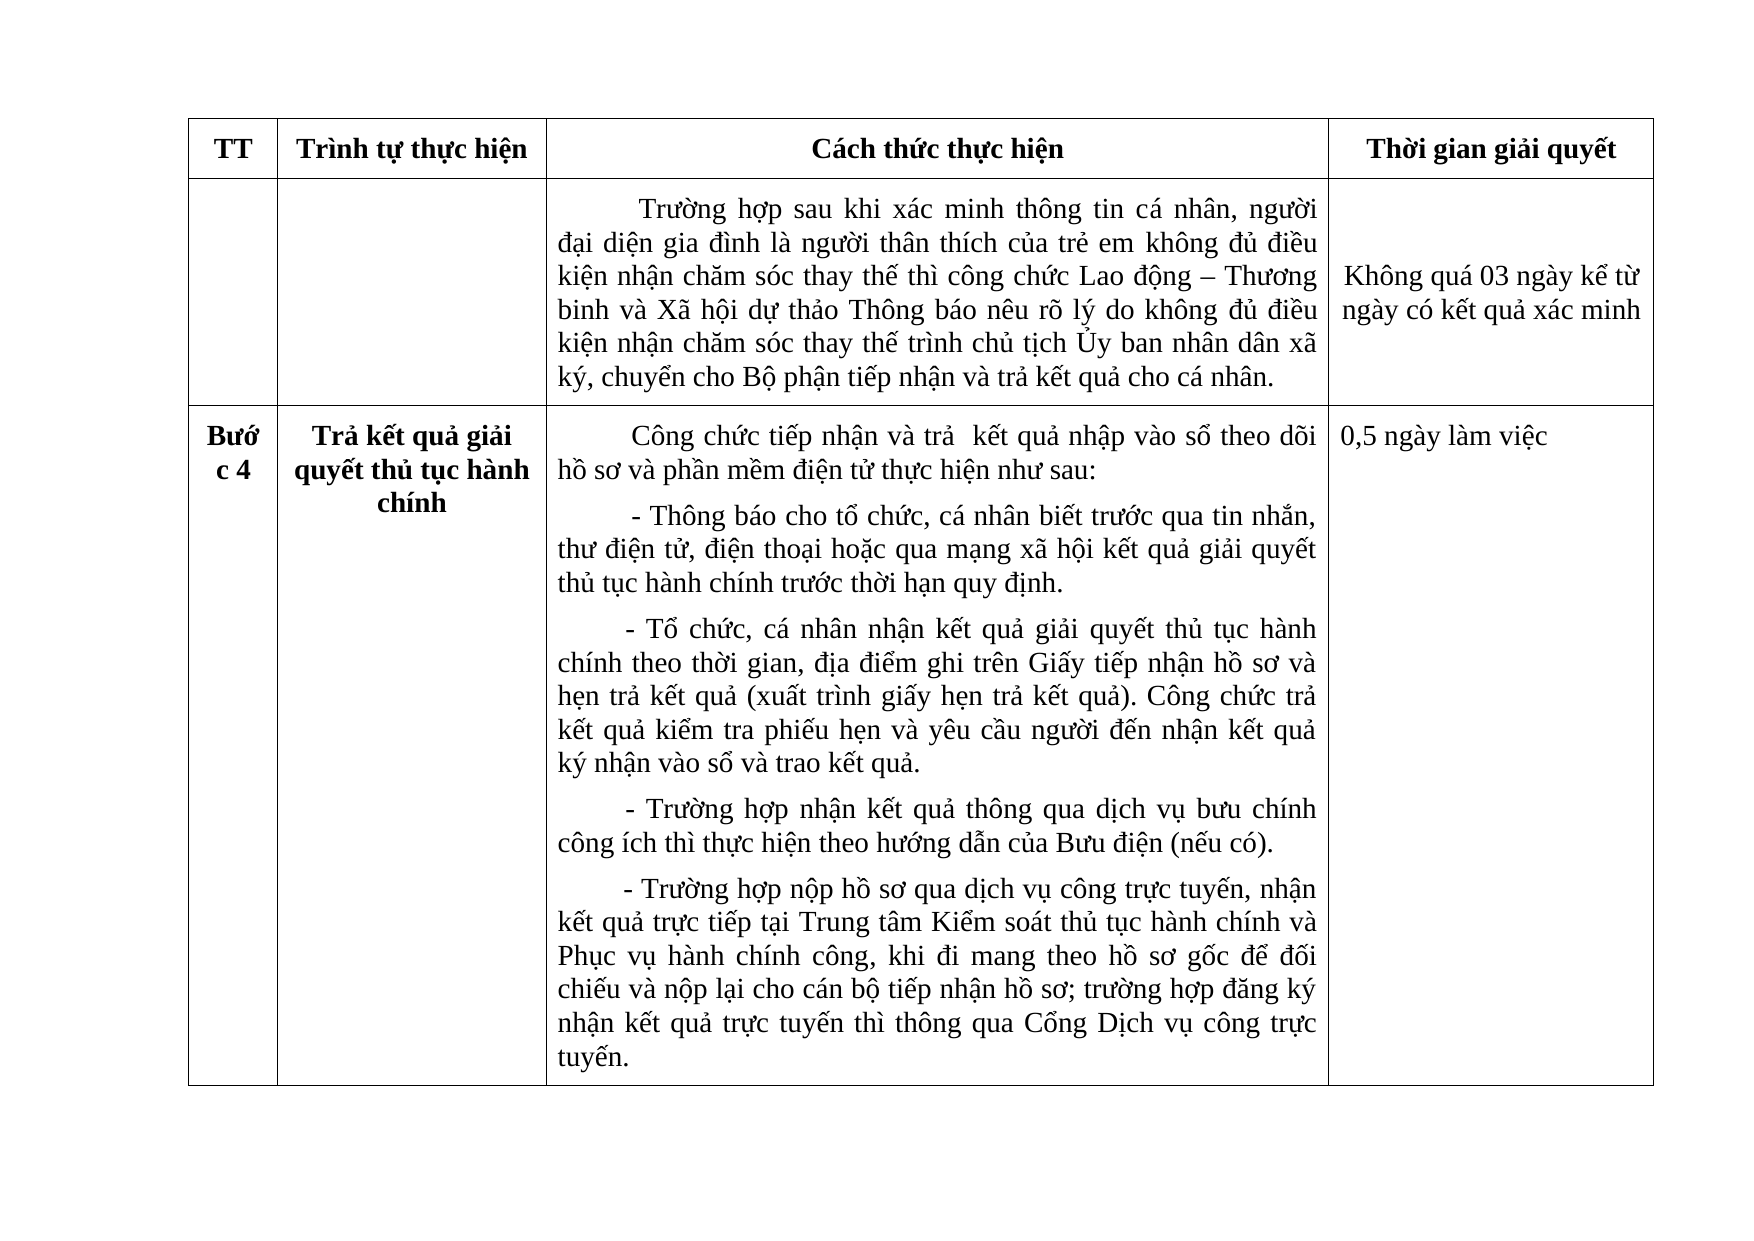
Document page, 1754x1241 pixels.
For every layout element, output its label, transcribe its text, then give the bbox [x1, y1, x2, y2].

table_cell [547, 406, 1328, 1085]
table_header Thời gian giải quyết [1329, 119, 1653, 178]
table_header Trình tự thực hiện [278, 119, 546, 178]
table_cell 0,5 ngày làm việc [1329, 406, 1653, 1085]
table_header Cách thức thực hiện [547, 119, 1328, 178]
table_cell Bước 4 [189, 406, 277, 1085]
table_cell Không quá 03 ngày kể từ ngày có kết quả xác minh [1329, 179, 1653, 405]
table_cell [278, 406, 546, 1085]
table_cell Trường hợp sau khi xác minh thông tin cá nhân, người đại diện gia đình là người thân thích của trẻ em không đủ điều kiện nhận chăm sóc thay thế thì công chức Lao động – Thương binh và Xã hội dự thảo Thông báo nêu rõ lý do không đủ điều kiện nhận chăm sóc thay thế trình chủ tịch Ủy ban nhân dân xã ký, chuyển cho Bộ phận tiếp nhận và trả kết quả cho cá nhân. [547, 179, 1328, 405]
table_header TT [189, 119, 277, 178]
